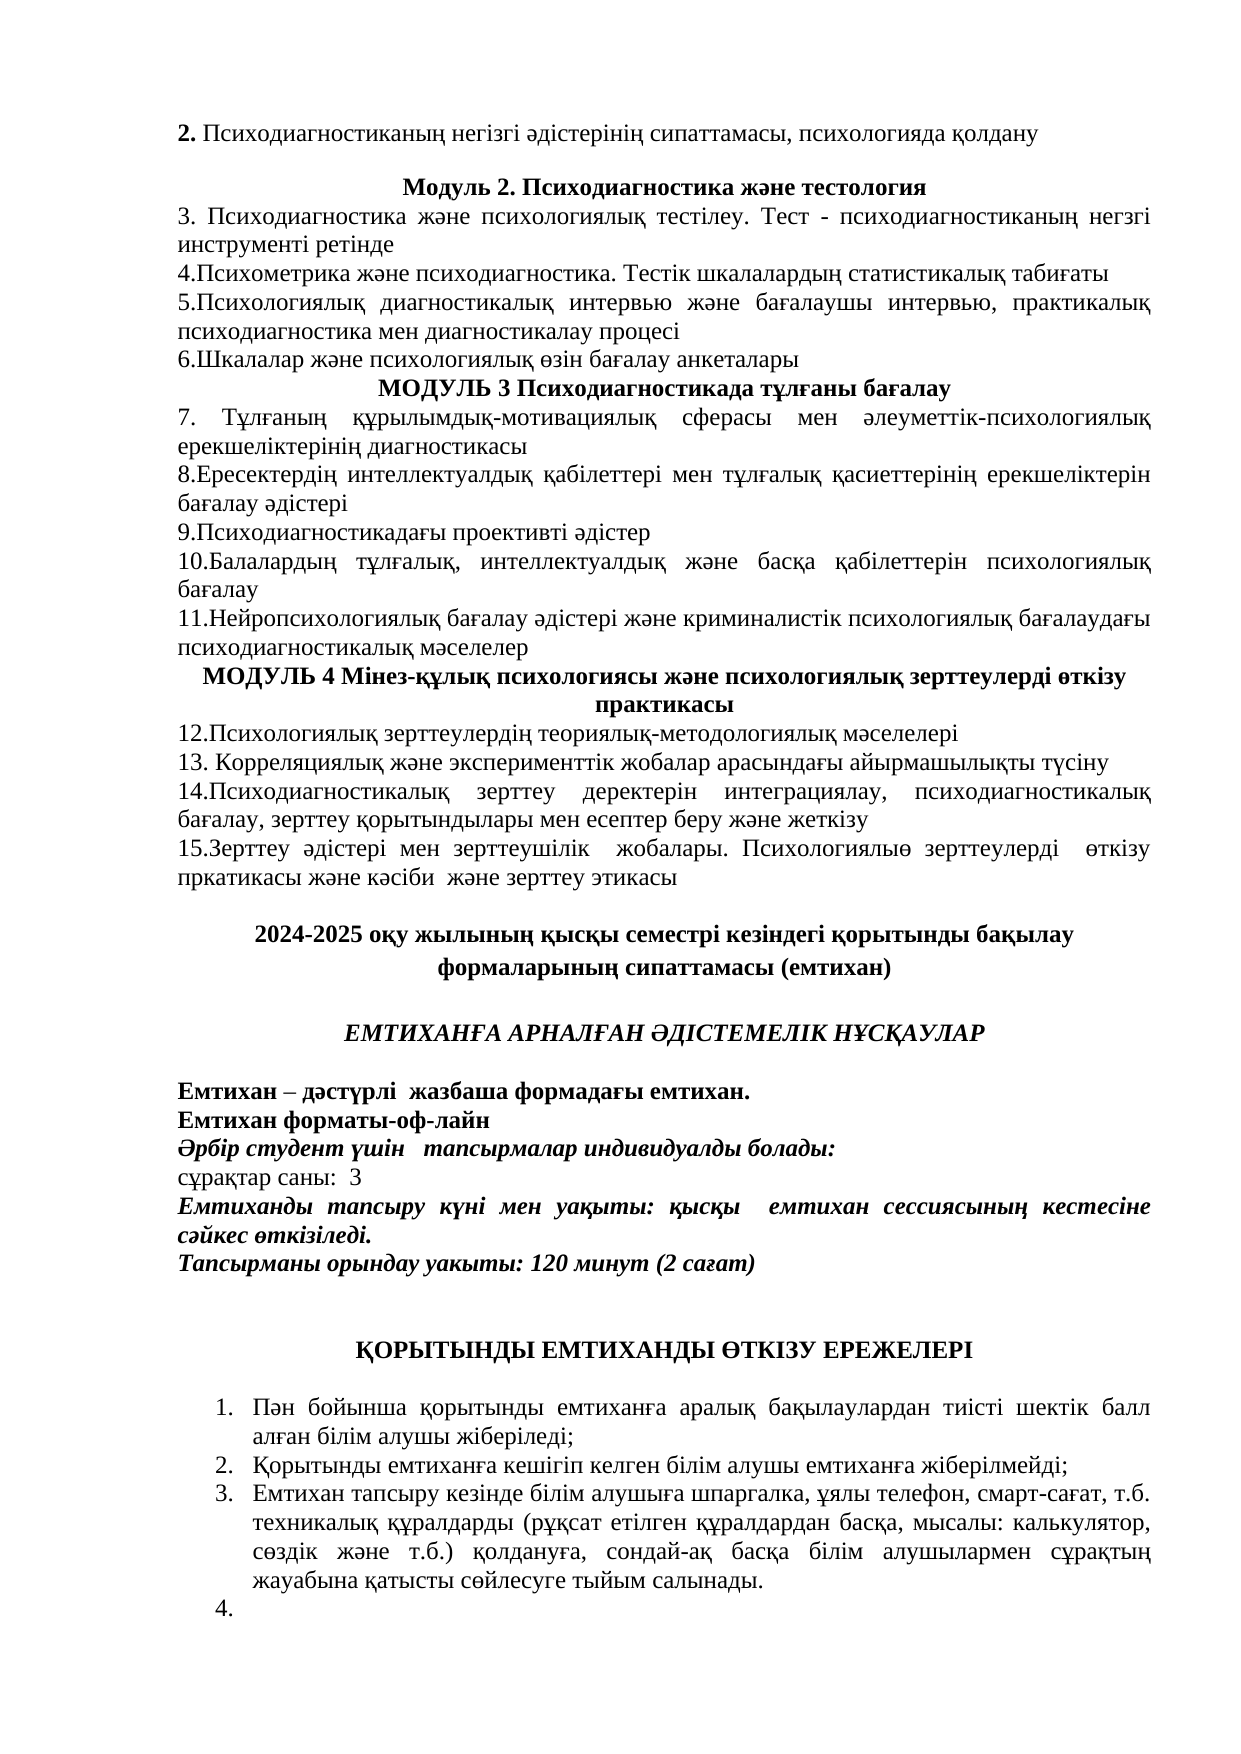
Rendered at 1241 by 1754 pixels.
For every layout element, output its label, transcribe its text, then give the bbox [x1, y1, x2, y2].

text 5.Психологиялық диагностикалық интервью және бағалаушы интервью, практикалық психодиагностика мен диагностикалау процесі [177, 287, 1152, 344]
text Модуль 2. Психодиагностика және тестология [177, 172, 1152, 201]
text ЕМТИХАНҒА АРНАЛҒАН ӘДІСТЕМЕЛІК НҰСҚАУЛАР [177, 1018, 1152, 1047]
text Тапсырманы орындау уакыты: 120 минут (2 сағат) [177, 1248, 1152, 1277]
text Емтиханды тапсыру күні мен уақыты: қысқы емтихан сессиясының кестесіне сәйкес өткізіледі. [177, 1191, 1152, 1248]
text 2024-2025 оқу жылының қысқы семестрі кезіндегі қорытынды бақылау формаларының сипаттамасы (емтихан) [177, 919, 1152, 981]
list Қорытынды емтиханға кешігіп келген білім алушы емтиханға жіберілмейді; [215, 1450, 1152, 1478]
text 2. Психодиагностиканың негізгі әдістерінің сипаттамасы, психологияда қолдану [177, 118, 1152, 147]
text 8.Ересектердің интеллектуалдық қабілеттері мен тұлғалық қасиеттерінің ерекшеліктерін бағалау әдістері [177, 459, 1152, 517]
text МОДУЛЬ 3 Психодиагностикада тұлғаны бағалау [177, 373, 1152, 402]
text 15.Зерттеу әдістері мен зерттеушілік жобалары. Психологиялыө зерттеулерді өткізу пркатикасы және кәсіби және зерттеу этикасы [177, 833, 1152, 891]
text сұрақтар саны: 3 [177, 1162, 1152, 1191]
text Әрбір студент үшін тапсырмалар индивидуалды болады: [177, 1133, 1152, 1162]
text 7. Тұлғаның құрылымдық-мотивациялық сферасы мен әлеуметтік-психологиялық ерекшеліктерінің диагностикасы [177, 402, 1152, 459]
text ҚОРЫТЫНДЫ ЕМТИХАНДЫ ӨТКІЗУ ЕРЕЖЕЛЕРІ [177, 1335, 1152, 1363]
text 10.Балалардың тұлғалық, интеллектуалдық және басқа қабілеттерін психологиялық бағалау [177, 546, 1152, 603]
list Емтихан тапсыру кезінде білім алушыға шпаргалка, ұялы телефон, смарт-сағат, т.б. техникалық құралдарды (рұқсат етілген құралдардан басқа, мысалы: калькулятор, сөздік және т.б.) қолдануға, сондай-ақ басқа білім алушылармен сұрақтың жауабына қатысты сөйлесуге тыйым салынады. [215, 1478, 1152, 1593]
text Емтихан – дәстүрлі жазбаша формадағы емтихан. [177, 1076, 1152, 1105]
list Пән бойынша қорытынды емтиханға аралық бақылаулардан тиісті шектік балл алған білім алушы жіберіледі; [215, 1392, 1152, 1450]
text 14.Психодиагностикалық зерттеу деректерін интеграциялау, психодиагностикалық бағалау, зерттеу қорытындылары мен есептер беру және жеткізу [177, 776, 1152, 833]
text 3. Психодиагностика және психологиялық тестілеу. Тест - психодиагностиканың негзгі инструменті ретінде [177, 201, 1152, 258]
text 12.Психологиялық зерттеулердің теориялық-методологиялық мәселелері [177, 718, 1152, 747]
text Емтихан форматы-оф-лайн [177, 1105, 1152, 1133]
text 11.Нейропсихологиялық бағалау әдістері және криминалистік психологиялық бағалаудағы психодиагностикалық мәселелер [177, 603, 1152, 661]
text 4.Психометрика және психодиагностика. Тестік шкалалардың статистикалық табиғаты [177, 258, 1152, 287]
text 13. Корреляциялық және эксперименттік жобалар арасындағы айырмашылықты түсіну [177, 747, 1152, 776]
text 9.Психодиагностикадағы проективті әдістер [177, 517, 1152, 546]
text 6.Шкалалар және психологиялық өзін бағалау анкеталары [177, 344, 1152, 373]
text МОДУЛЬ 4 Мінез-құлық психологиясы және психологиялық зерттеулерді өткізу практикасы [177, 661, 1152, 718]
